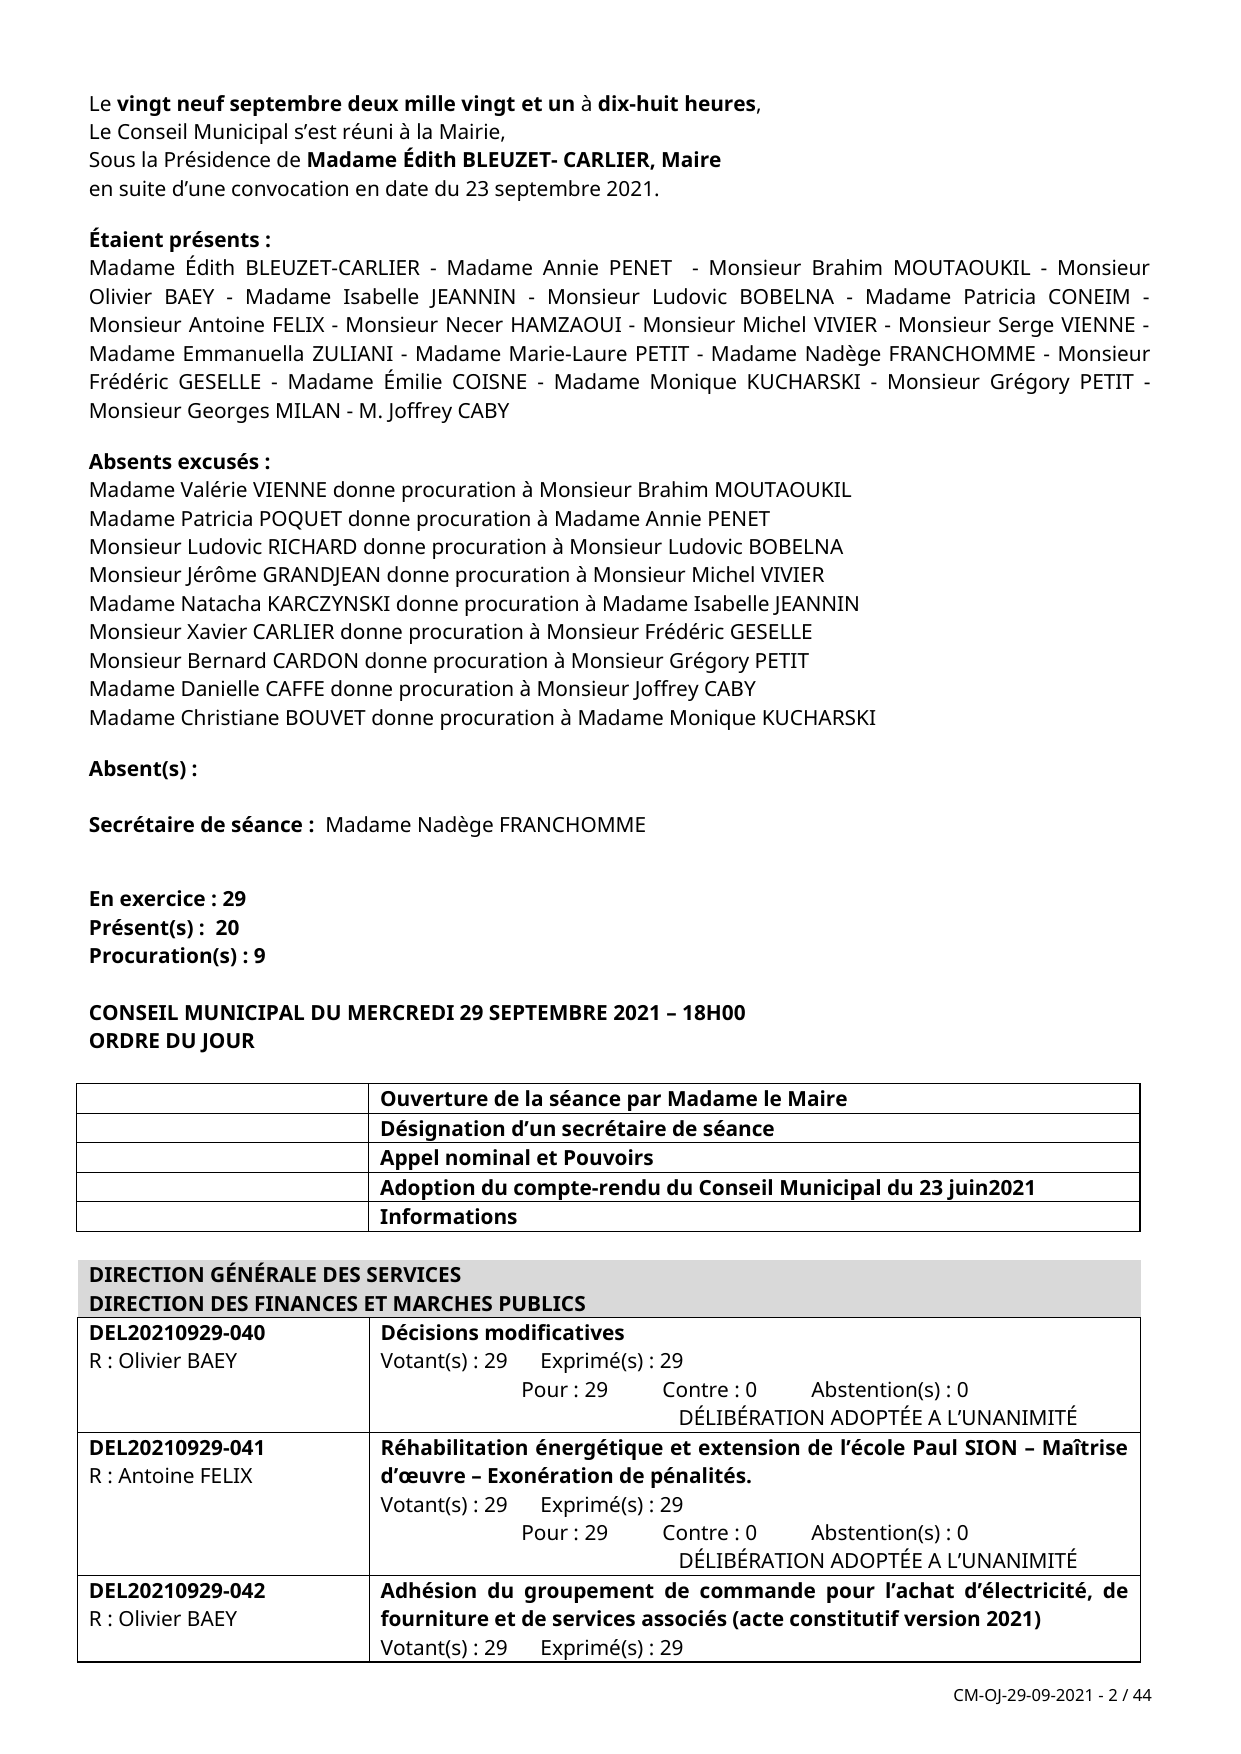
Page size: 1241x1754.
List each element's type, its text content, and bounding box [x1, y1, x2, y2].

text Monsieur Jérôme GRANDJEAN donne procuration à Monsieur Michel VIVIER [89, 561, 1152, 589]
subtitle Le Conseil Municipal s’est réuni à la Mairie, [89, 117, 1152, 146]
text Absent(s) : [89, 754, 1152, 782]
table_header [77, 1084, 368, 1113]
text Monsieur Ludovic RICHARD donne procuration à Monsieur Ludovic BOBELNA [89, 532, 1152, 561]
table_cell DEL20210929-040 R : Olivier BAEY [78, 1318, 369, 1432]
subtitle en suite d’une convocation en date du 23 septembre 2021. [89, 174, 1152, 202]
text Absents excusés : [89, 447, 1152, 475]
text Présent(s) : 20 [89, 913, 1152, 941]
table_cell DEL20210929-041 R : Antoine FELIX [78, 1433, 369, 1575]
table_cell [77, 1173, 368, 1201]
table_cell Réhabilitation énergétique et extension de l’école Paul SION – Maîtrise d’œuvre – Exonération de pénalités. Votant(s) : 29 Exprimé(s) : 29 Pour : 29 Contre : 0 Abstention(s) : 0 DÉLIBÉRATION ADOPTÉE A L’UNANIMITÉ [370, 1433, 1140, 1575]
text CONSEIL MUNICIPAL DU MERCREDI 29 SEPTEMBRE 2021 – 18H00 [89, 998, 1152, 1026]
text Monsieur Xavier CARLIER donne procuration à Monsieur Frédéric GESELLE [89, 617, 1152, 646]
table_header Ouverture de la séance par Madame le Maire [369, 1084, 1139, 1113]
table_cell Adoption du compte-rendu du Conseil Municipal du 23 juin2021 [369, 1173, 1139, 1201]
subtitle Sous la Présidence de Madame Édith BLEUZET- CARLIER, Maire [89, 146, 1152, 174]
subtitle Le vingt neuf septembre deux mille vingt et un à dix-huit heures, [89, 89, 1152, 117]
text Secrétaire de séance : Madame Nadège FRANCHOMME [89, 810, 1152, 839]
table_cell Désignation d’un secrétaire de séance [369, 1114, 1139, 1142]
table_cell [77, 1202, 368, 1231]
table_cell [370, 1576, 1140, 1661]
text ORDRE DU JOUR [89, 1026, 1152, 1055]
text Madame Édith BLEUZET-CARLIER - Madame Annie PENET - Monsieur Brahim MOUTAOUKIL - Monsieur Olivier BAEY - Madame Isabelle JEANNIN - Monsieur Ludovic BOBELNA - Madame Patricia CONEIM - Monsieur Antoine FELIX - Monsieur Necer HAMZAOUI - Monsieur Michel VIVIER - Monsieur Serge VIENNE - Madame Emmanuella ZULIANI - Madame Marie-Laure PETIT - Madame Nadège FRANCHOMME - Monsieur Frédéric GESELLE - Madame Émilie COISNE - Madame Monique KUCHARSKI - Monsieur Grégory PETIT - Monsieur Georges MILAN - M. Joffrey CABY [89, 253, 1152, 424]
table_cell Informations [369, 1202, 1139, 1231]
text Madame Natacha KARCZYNSKI donne procuration à Madame Isabelle JEANNIN [89, 589, 1152, 617]
table_cell Appel nominal et Pouvoirs [369, 1143, 1139, 1172]
text Procuration(s) : 9 [89, 941, 1152, 969]
text En exercice : 29 [89, 884, 1152, 913]
text Monsieur Bernard CARDON donne procuration à Monsieur Grégory PETIT [89, 646, 1152, 674]
table_cell Décisions modificatives Votant(s) : 29 Exprimé(s) : 29 Pour : 29 Contre : 0 Abstention(s) : 0 DÉLIBÉRATION ADOPTÉE A L’UNANIMITÉ [370, 1318, 1140, 1432]
table_header DIRECTION GÉNÉRALE DES SERVICES DIRECTION DES FINANCES ET MARCHES PUBLICS [78, 1260, 1141, 1317]
text Madame Christiane BOUVET donne procuration à Madame Monique KUCHARSKI [89, 703, 1152, 731]
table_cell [78, 1576, 369, 1661]
table_cell [77, 1114, 368, 1142]
text Madame Patricia POQUET donne procuration à Madame Annie PENET [89, 504, 1152, 532]
text Madame Danielle CAFFE donne procuration à Monsieur Joffrey CABY [89, 674, 1152, 703]
table_cell [77, 1143, 368, 1172]
text Étaient présents : [89, 225, 1152, 253]
text Madame Valérie VIENNE donne procuration à Monsieur Brahim MOUTAOUKIL [89, 475, 1152, 504]
